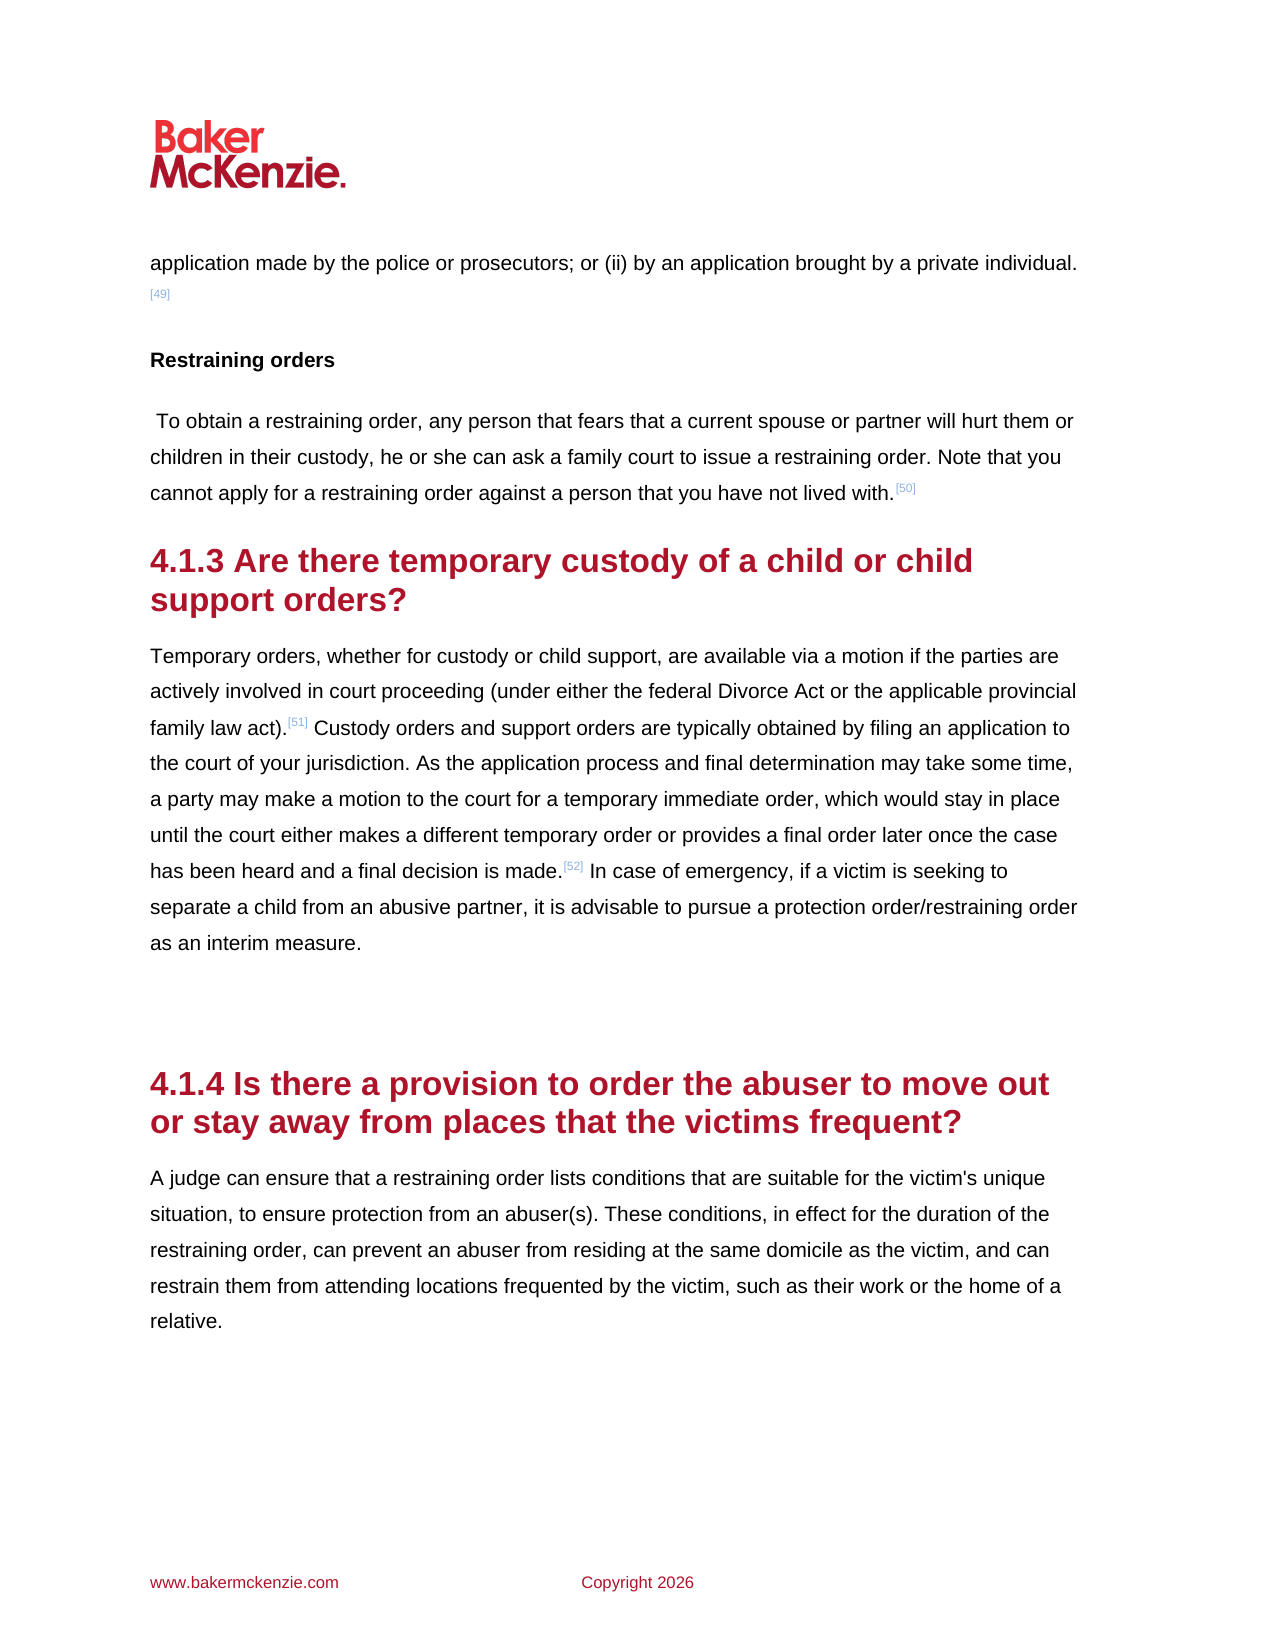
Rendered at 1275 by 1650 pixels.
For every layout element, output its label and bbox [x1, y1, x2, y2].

picture [150, 120, 346, 189]
